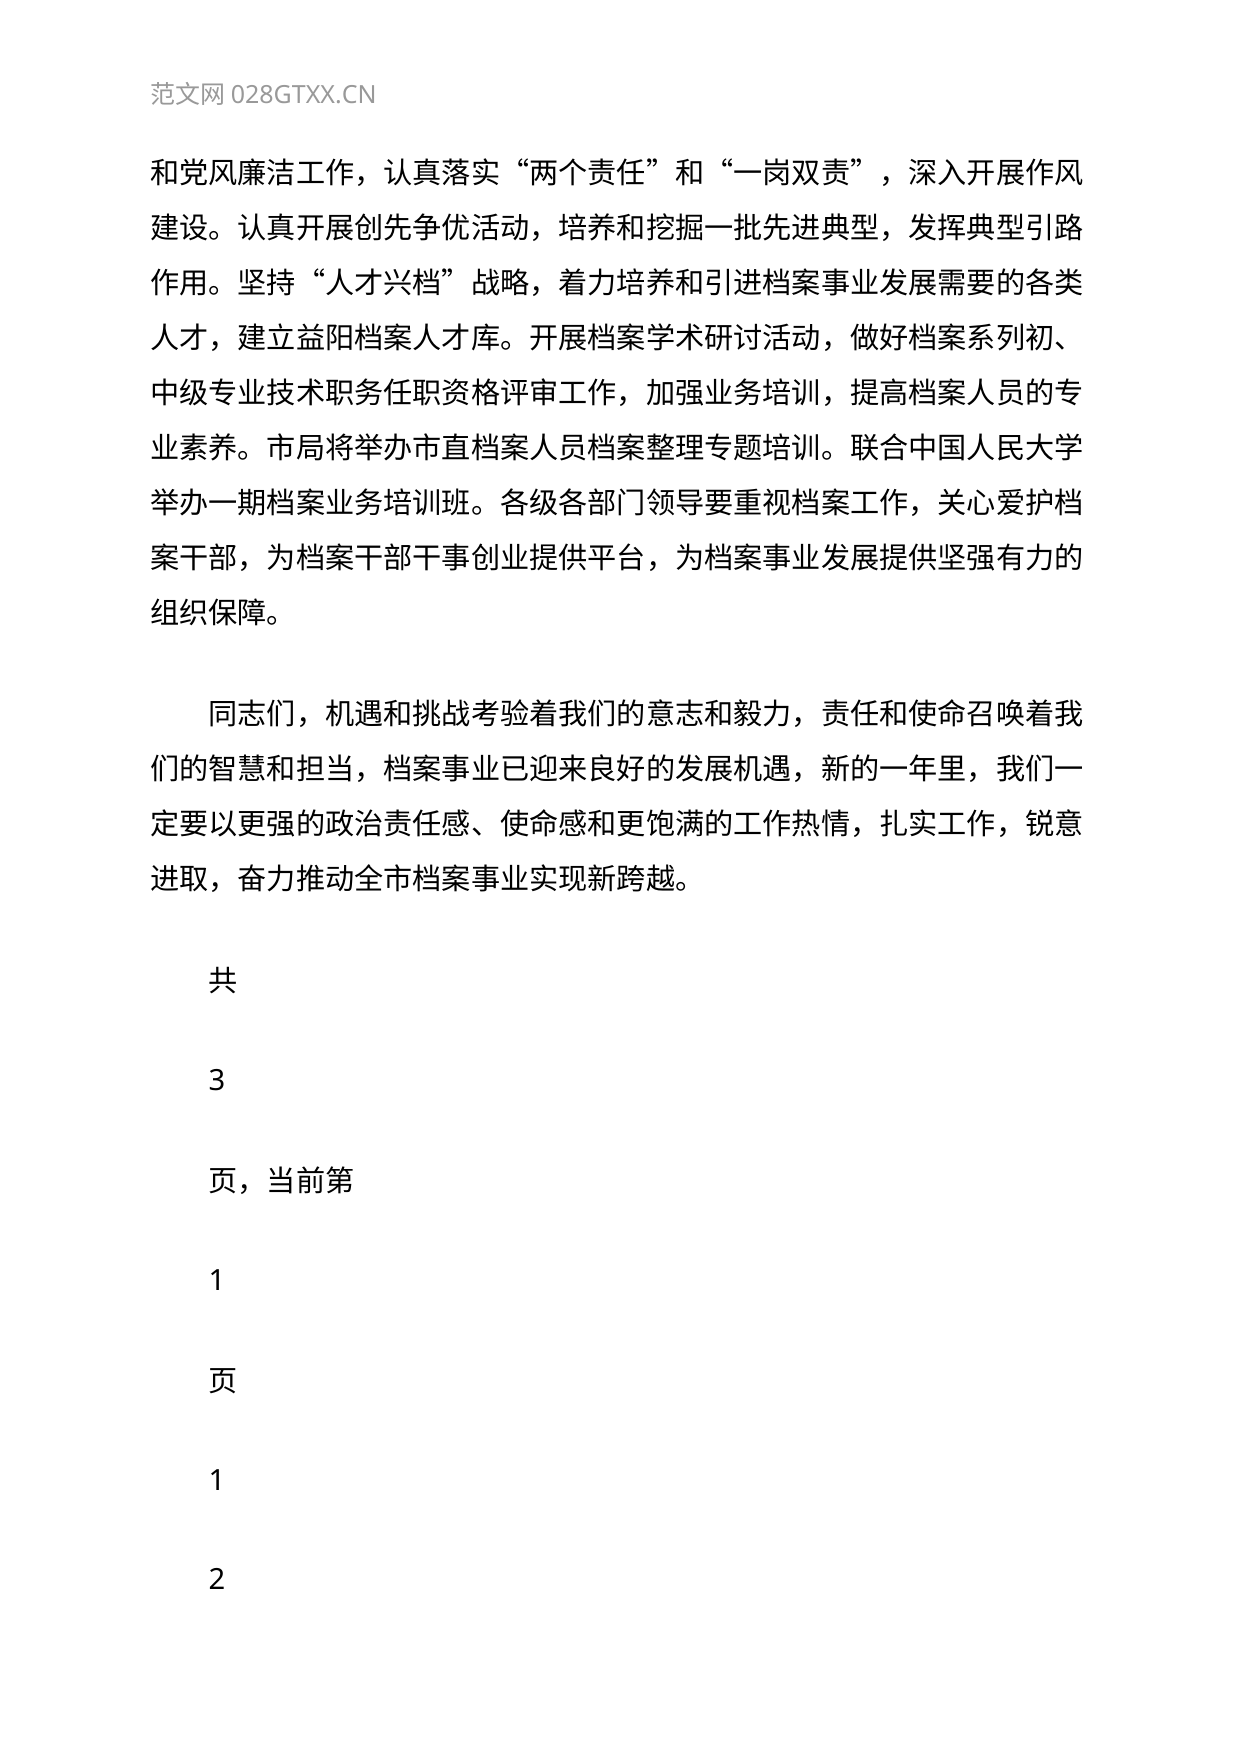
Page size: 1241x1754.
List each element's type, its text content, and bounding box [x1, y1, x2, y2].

text 页，当前第 [150, 1158, 1090, 1200]
text 页 [150, 1358, 1090, 1400]
text 1 [150, 1259, 1090, 1299]
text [150, 150, 1090, 631]
text 2 [150, 1558, 1090, 1598]
text 1 [150, 1459, 1090, 1499]
text 3 [150, 1059, 1090, 1099]
text 同志们，机遇和挑战考验着我们的意志和毅力，责任和使命召唤着我们的智慧和担当，档案事业已迎来良好的发展机遇，新的一年里，我们一定要以更强的政治责任感、使命感和更饱满的工作热情，扎实工作，锐意进取，奋力推动全市档案事业实现新跨越。 [150, 691, 1090, 898]
text 共 [150, 957, 1090, 1000]
